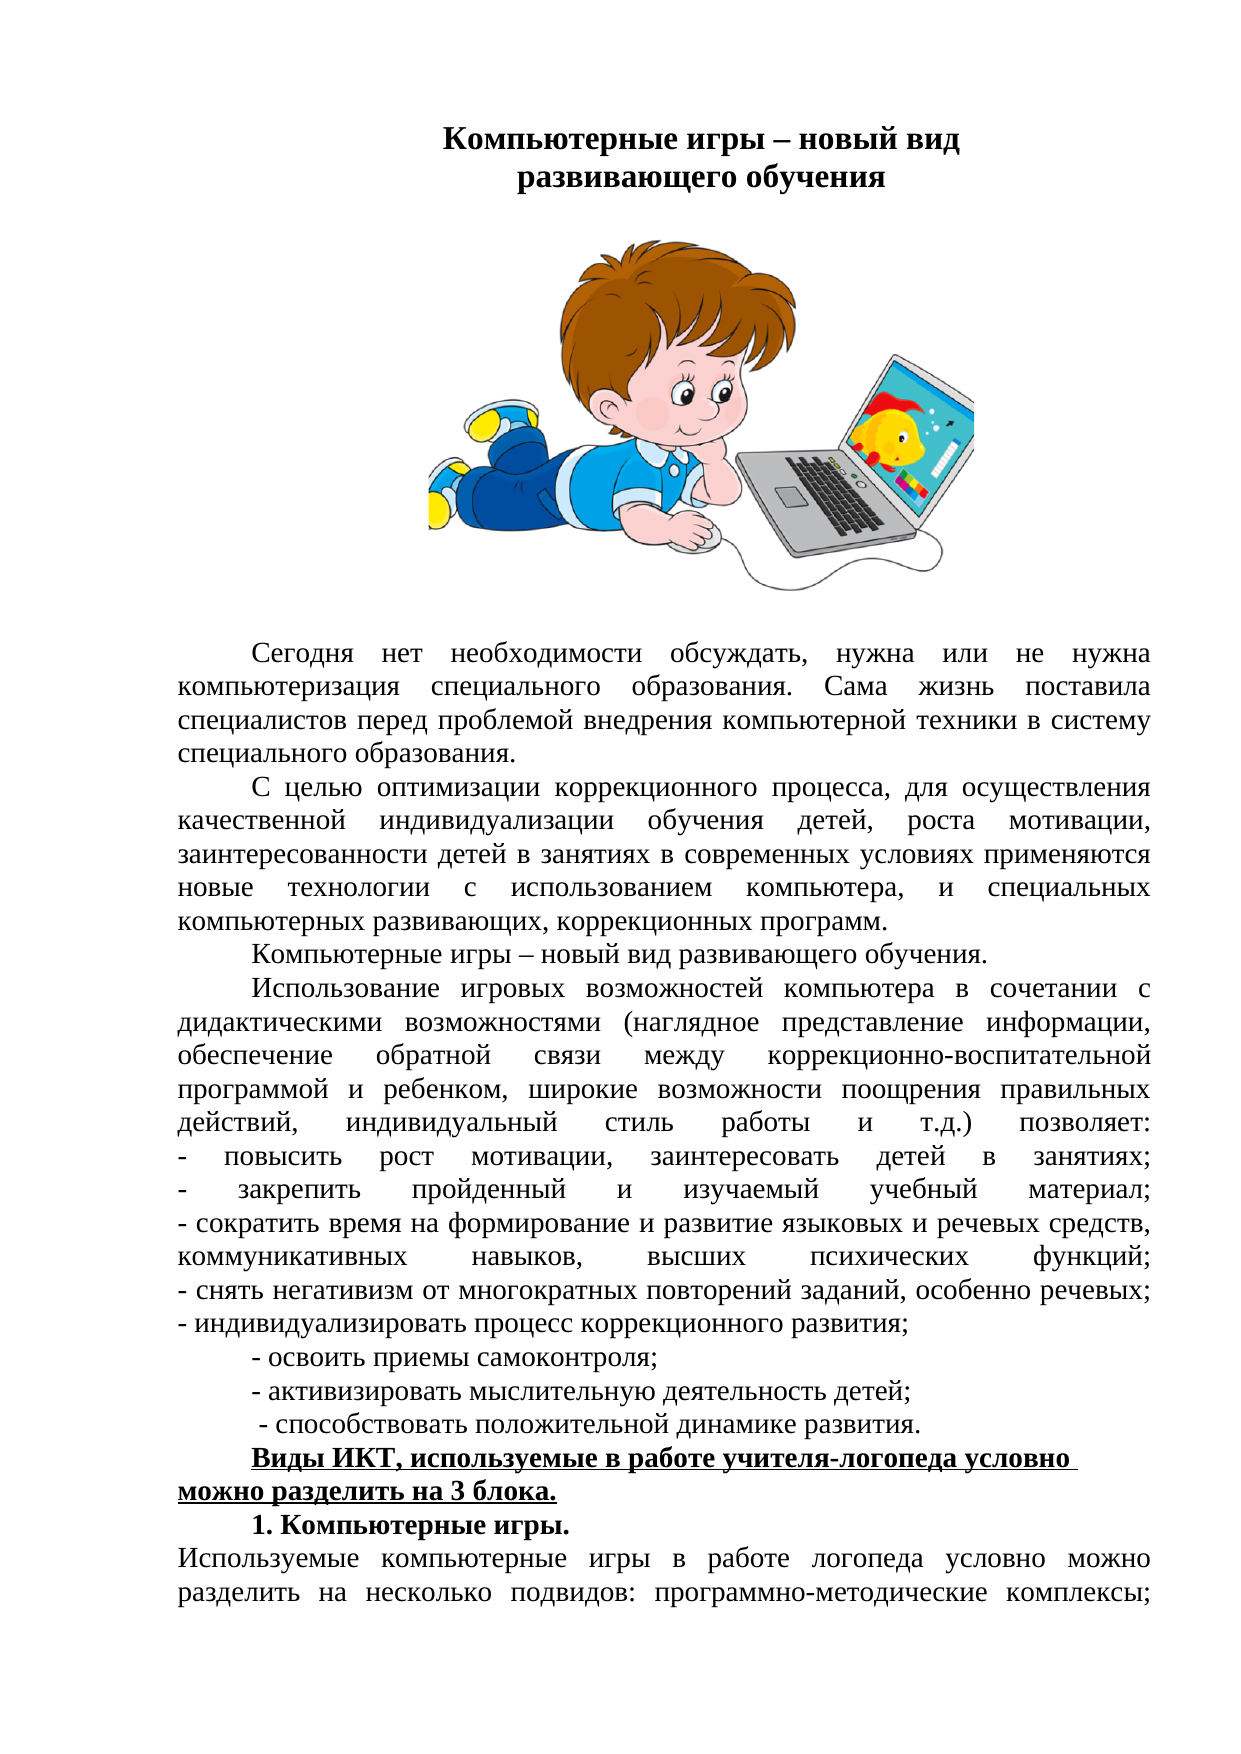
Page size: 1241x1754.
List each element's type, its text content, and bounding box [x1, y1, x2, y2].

text Использование игровых возможностей компьютера в сочетании с дидактическими возможностями (наглядное представление информации, обеспечение обратной связи между коррекционно-воспитательной программой и ребенком, широкие возможности поощрения правильных действий, индивидуальный стиль работы и т.д.) позволяет: - повысить рост мотивации, заинтересовать детей в занятиях; - закрепить пройденный и изучаемый учебный материал; - сократить время на формирование и развитие языковых и речевых средств, коммуникативных навыков, высших психических функций; - снять негативизм от многократных повторений заданий, особенно речевых; - индивидуализировать процесс коррекционного развития; [177, 970, 1152, 1339]
picture [428, 233, 975, 597]
text Виды ИКТ, используемые в работе учителя-логопеда условно можно разделить на 3 блока. [177, 1440, 1152, 1507]
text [177, 1540, 1152, 1607]
text Компьютерные игры – новый вид [177, 118, 1152, 156]
text - активизировать мыслительную деятельность детей; [177, 1373, 1152, 1406]
text 1. Компьютерные игры. [177, 1507, 1152, 1540]
text - способствовать положительной динамике развития. [177, 1406, 1152, 1440]
text С целью оптимизации коррекционного процесса, для осуществления качественной индивидуализации обучения детей, роста мотивации, заинтересованности детей в занятиях в современных условиях применяются новые технологии с использованием компьютера, и специальных компьютерных развивающих, коррекционных программ. [177, 769, 1152, 937]
text развивающего обучения [177, 156, 1152, 195]
text Сегодня нет необходимости обсуждать, нужна или не нужна компьютеризация специального образования. Сама жизнь поставила специалистов перед проблемой внедрения компьютерной техники в систему специального образования. [177, 635, 1152, 769]
text Компьютерные игры – новый вид развивающего обучения. [177, 937, 1152, 970]
text - освоить приемы самоконтроля; [177, 1339, 1152, 1373]
